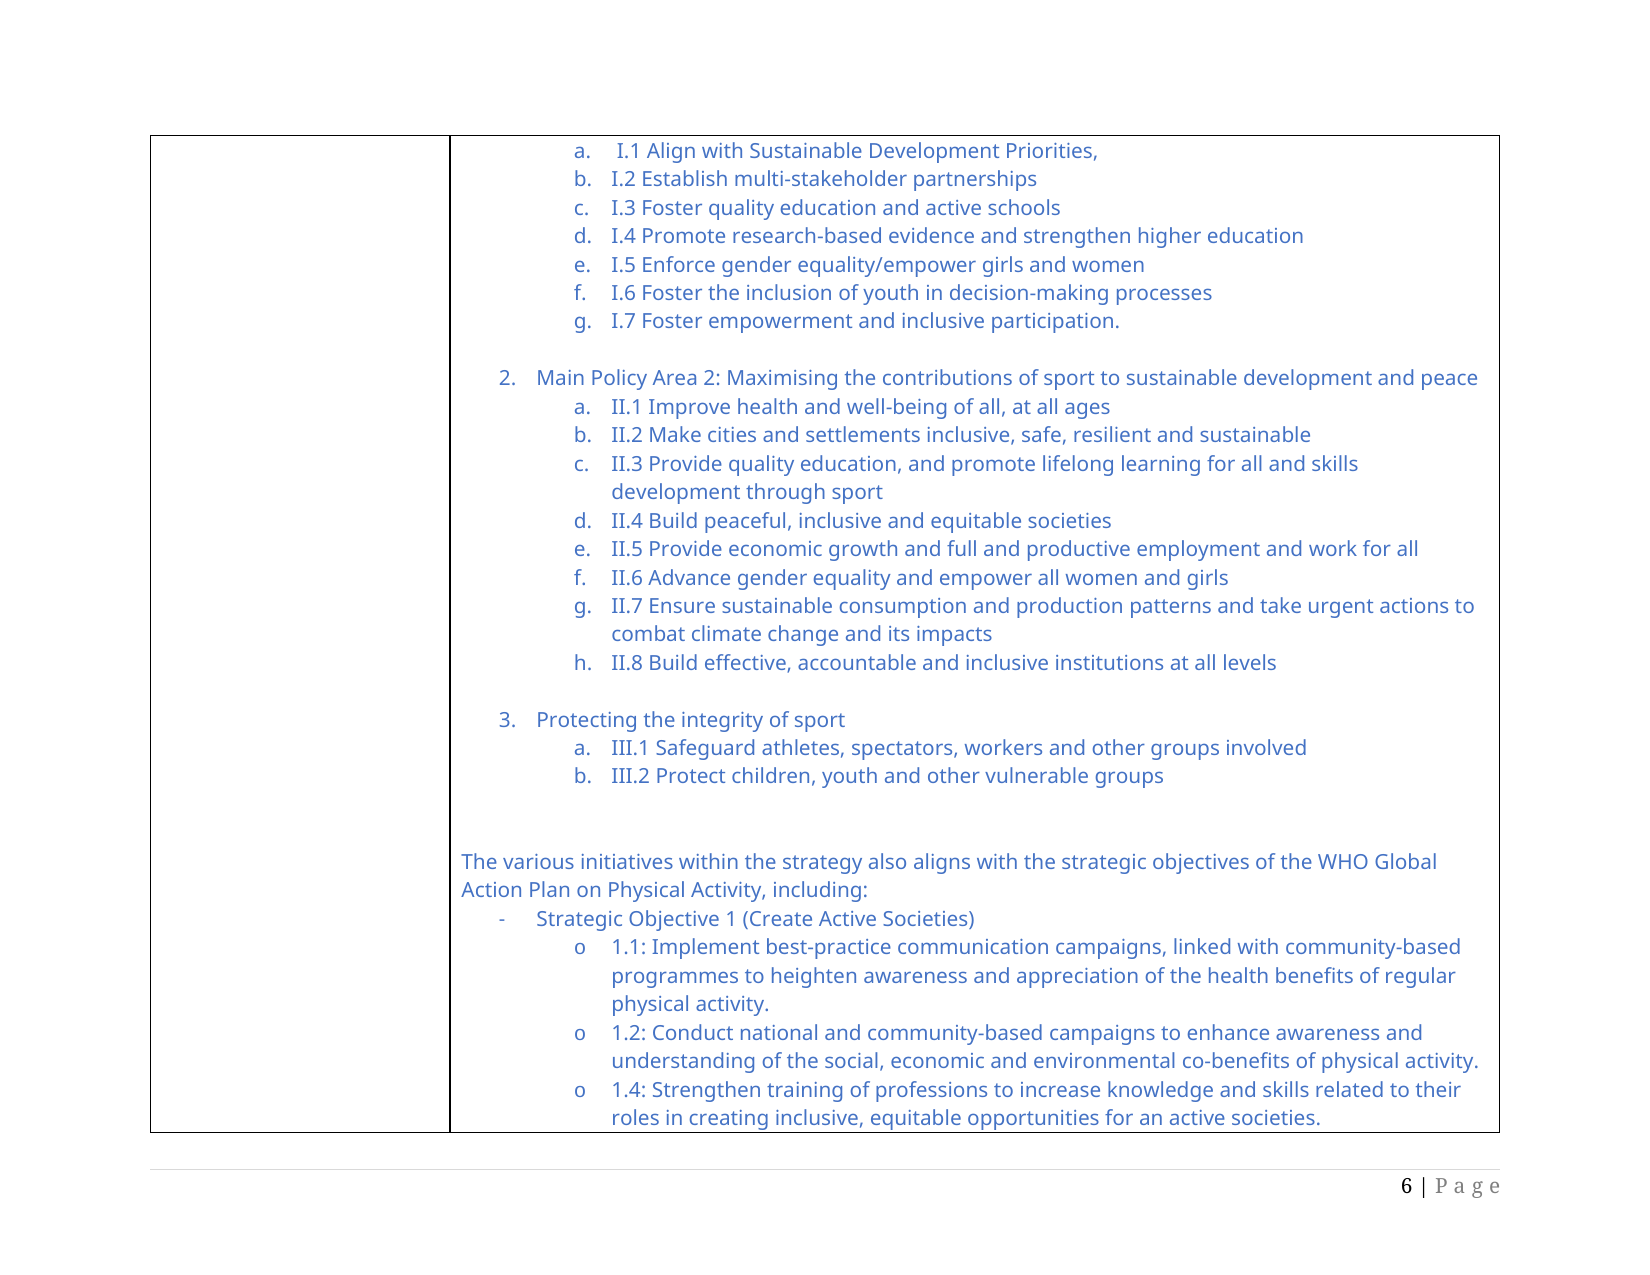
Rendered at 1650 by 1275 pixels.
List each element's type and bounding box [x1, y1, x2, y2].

table_cell [451, 136, 1499, 1132]
table_cell [151, 136, 449, 1132]
